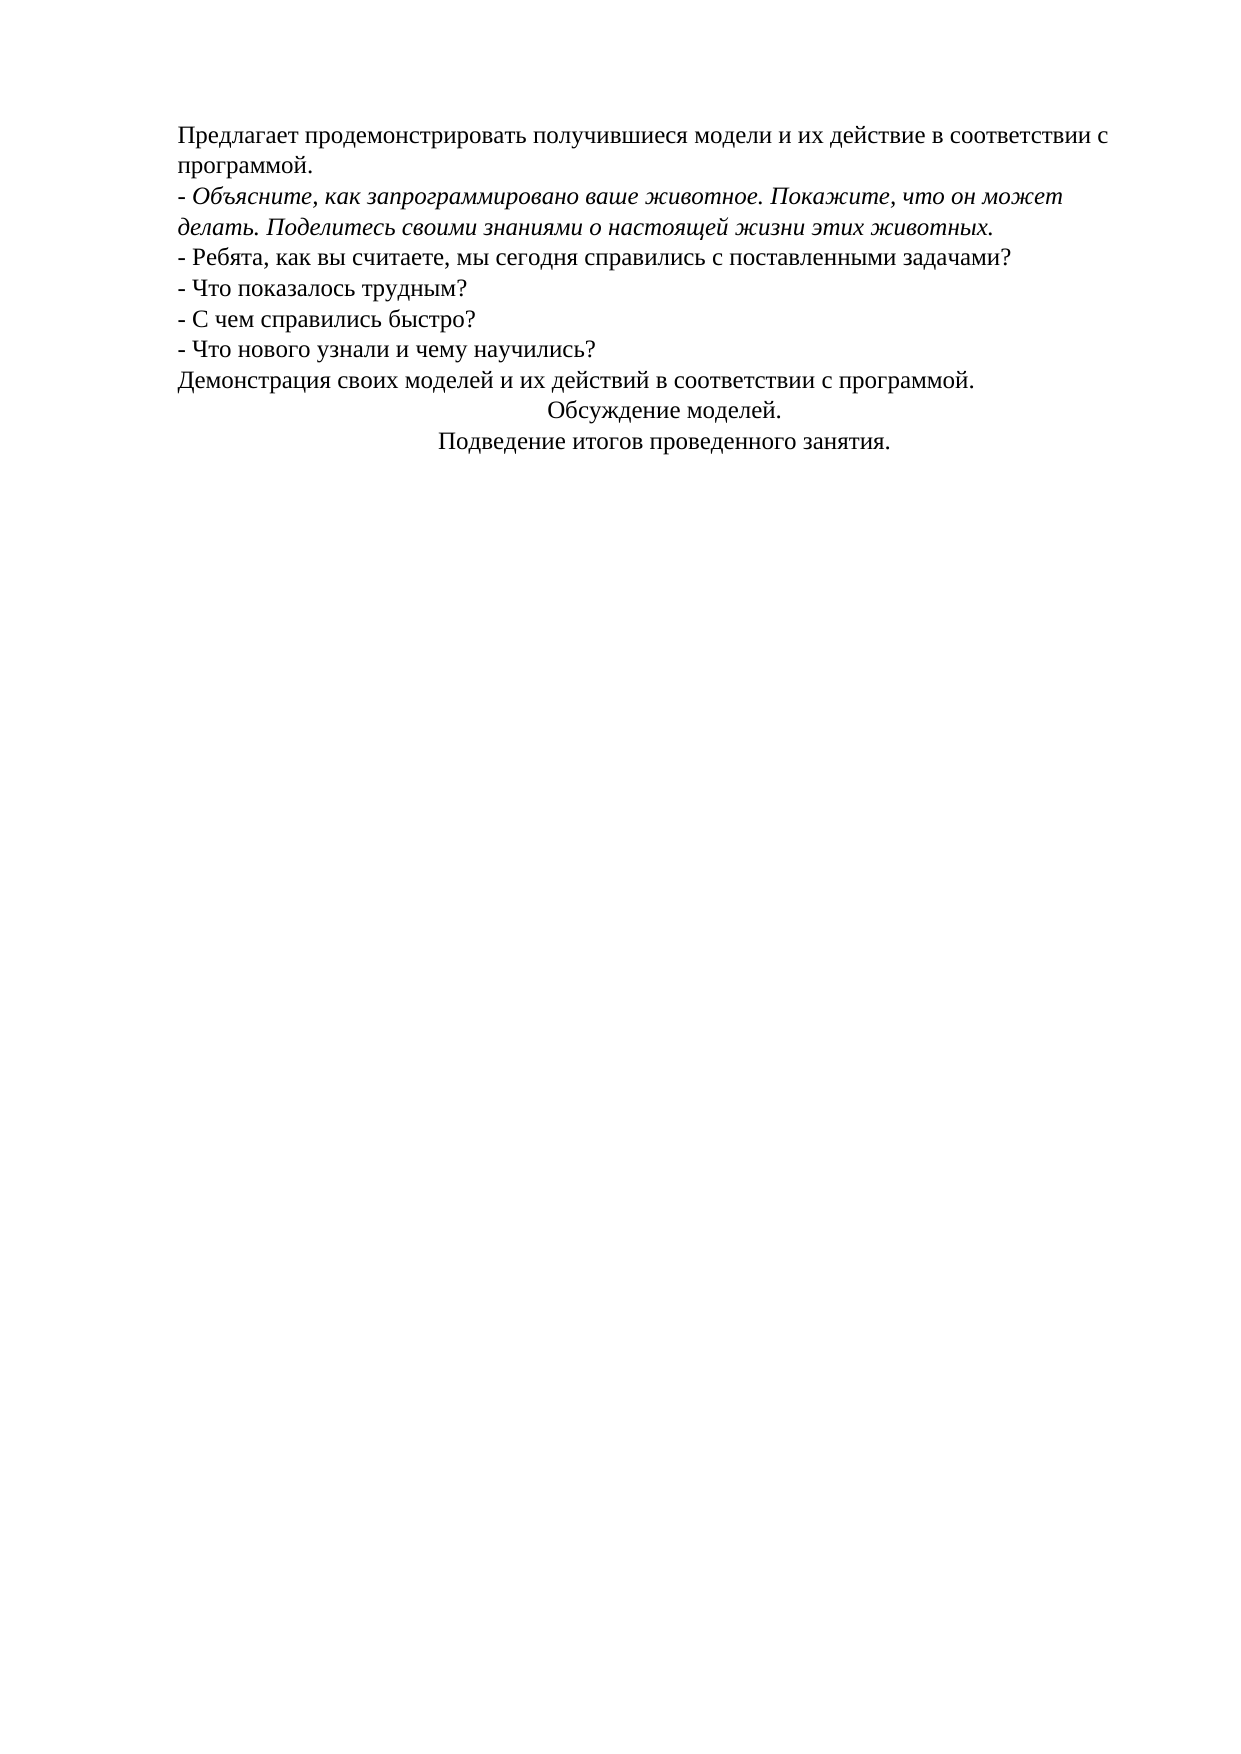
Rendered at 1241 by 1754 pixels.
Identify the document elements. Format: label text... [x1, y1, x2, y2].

text Подведение итогов проведенного занятия. [177, 424, 1152, 455]
text - Что показалось трудным? [177, 271, 1152, 302]
text - Объясните, как запрограммировано ваше животное. Покажите, что он может делать. Поделитесь своими знаниями о настоящей жизни этих животных. [177, 179, 1152, 241]
text - Что нового узнали и чему научились? [177, 332, 1152, 363]
text - С чем справились быстро? [177, 302, 1152, 332]
text - Ребята, как вы считаете, мы сегодня справились с поставленными задачами? [177, 241, 1152, 271]
text Обсуждение моделей. [177, 394, 1152, 424]
text Предлагает продемонстрировать получившиеся модели и их действие в соответствии с программой. [177, 118, 1152, 179]
text Демонстрация своих моделей и их действий в соответствии с программой. [177, 363, 1152, 394]
